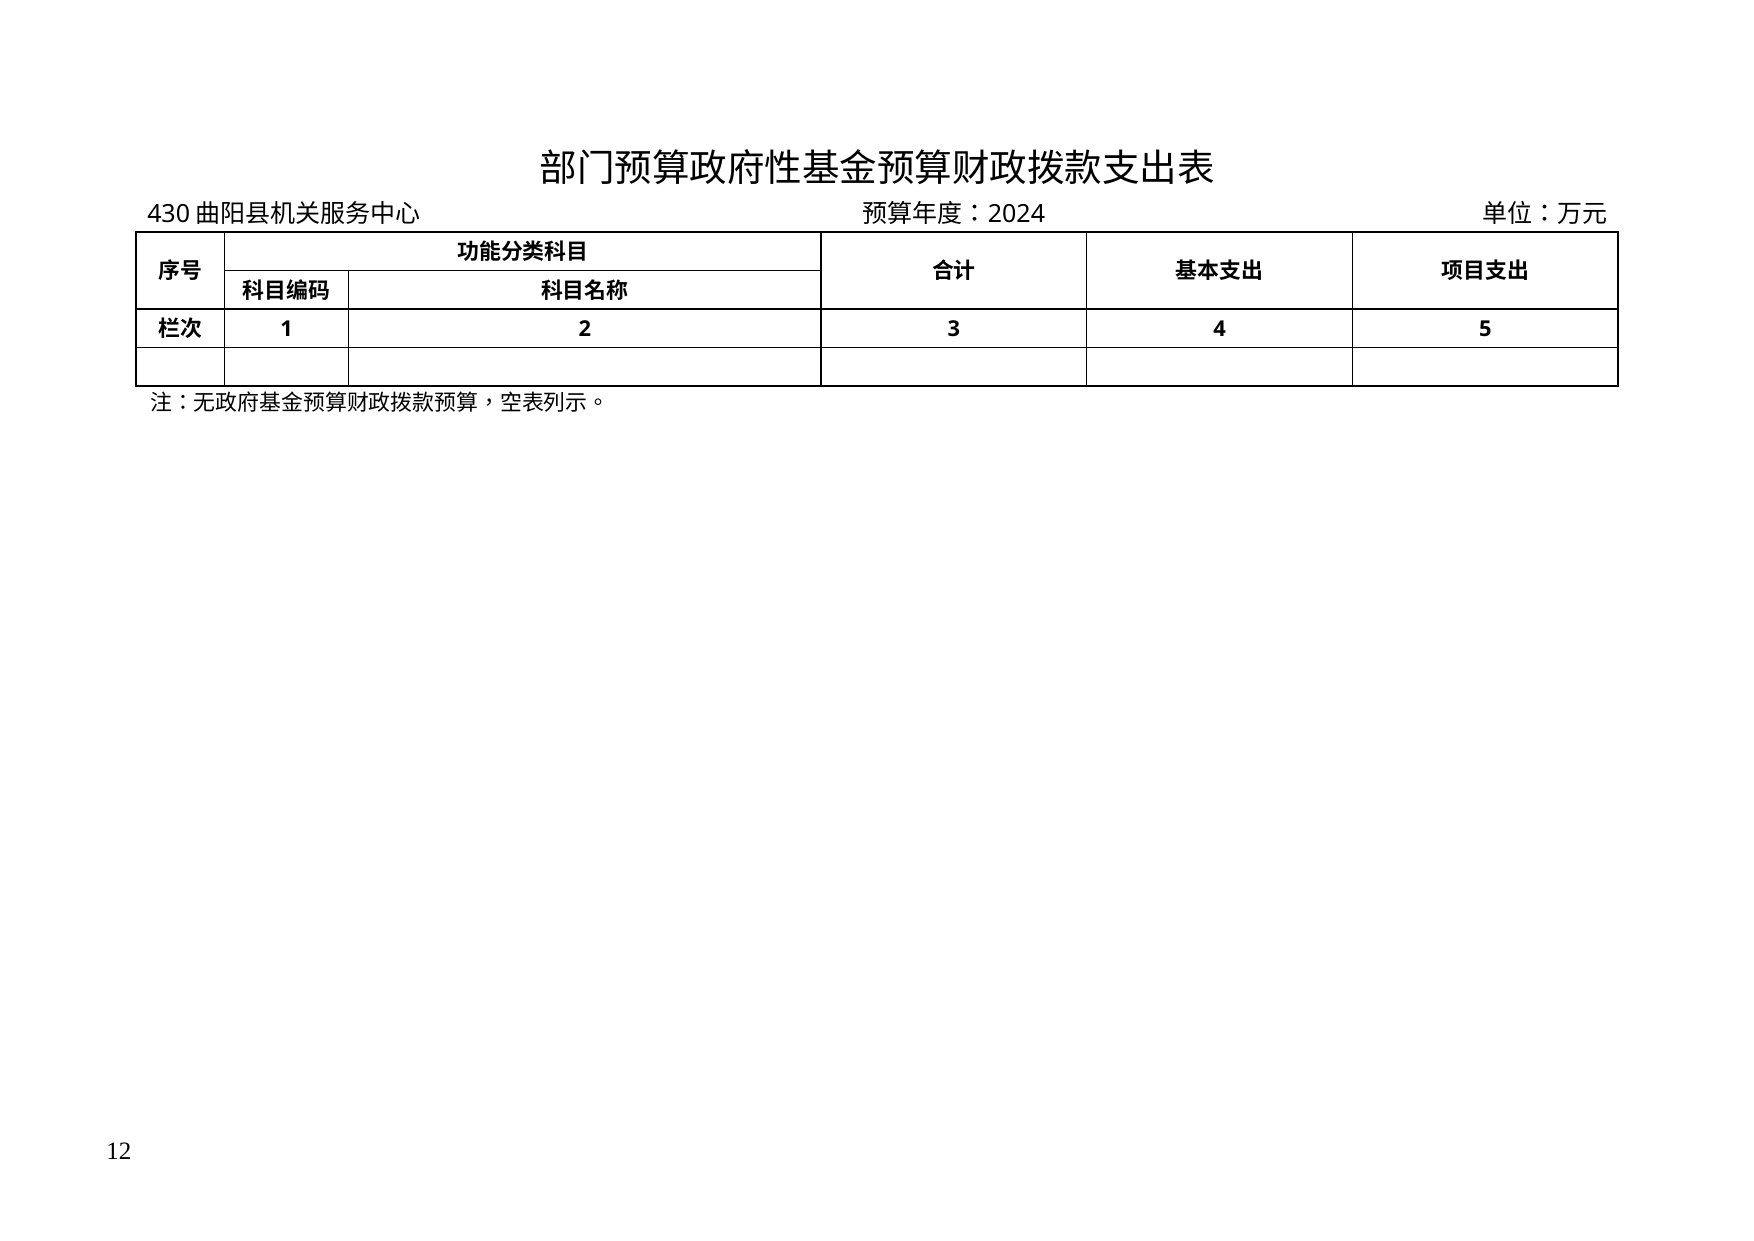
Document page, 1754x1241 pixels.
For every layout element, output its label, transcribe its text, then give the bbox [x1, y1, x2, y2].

table_cell 合计 [822, 233, 1086, 308]
table_cell [137, 348, 224, 385]
table_cell 栏次 [137, 310, 224, 347]
table_cell 基本支出 [1087, 233, 1352, 308]
table_cell 科目名称 [349, 271, 820, 308]
table_cell 4 [1087, 310, 1352, 347]
table_cell 项目支出 [1353, 233, 1617, 308]
table_cell 1 [225, 310, 348, 347]
table_cell [1087, 348, 1352, 385]
table_cell 5 [1353, 310, 1617, 347]
table_cell 功能分类科目 [225, 233, 820, 270]
table_cell 3 [822, 310, 1086, 347]
text 注：无政府基金预算财政拨款预算，空表列示。 [106, 387, 1648, 416]
table_cell [225, 348, 348, 385]
table_header 预算年度：2024 [822, 195, 1086, 231]
table_cell 科目编码 [225, 271, 348, 308]
text 部门预算政府性基金预算财政拨款支出表 [106, 142, 1648, 193]
table_cell [822, 348, 1086, 385]
table_header 430曲阳县机关服务中心 [137, 195, 820, 231]
table_cell [349, 348, 820, 385]
table_header 单位：万元 [1087, 195, 1617, 231]
table_cell 序号 [137, 233, 224, 308]
table_cell [1353, 348, 1617, 385]
table_cell 2 [349, 310, 820, 347]
